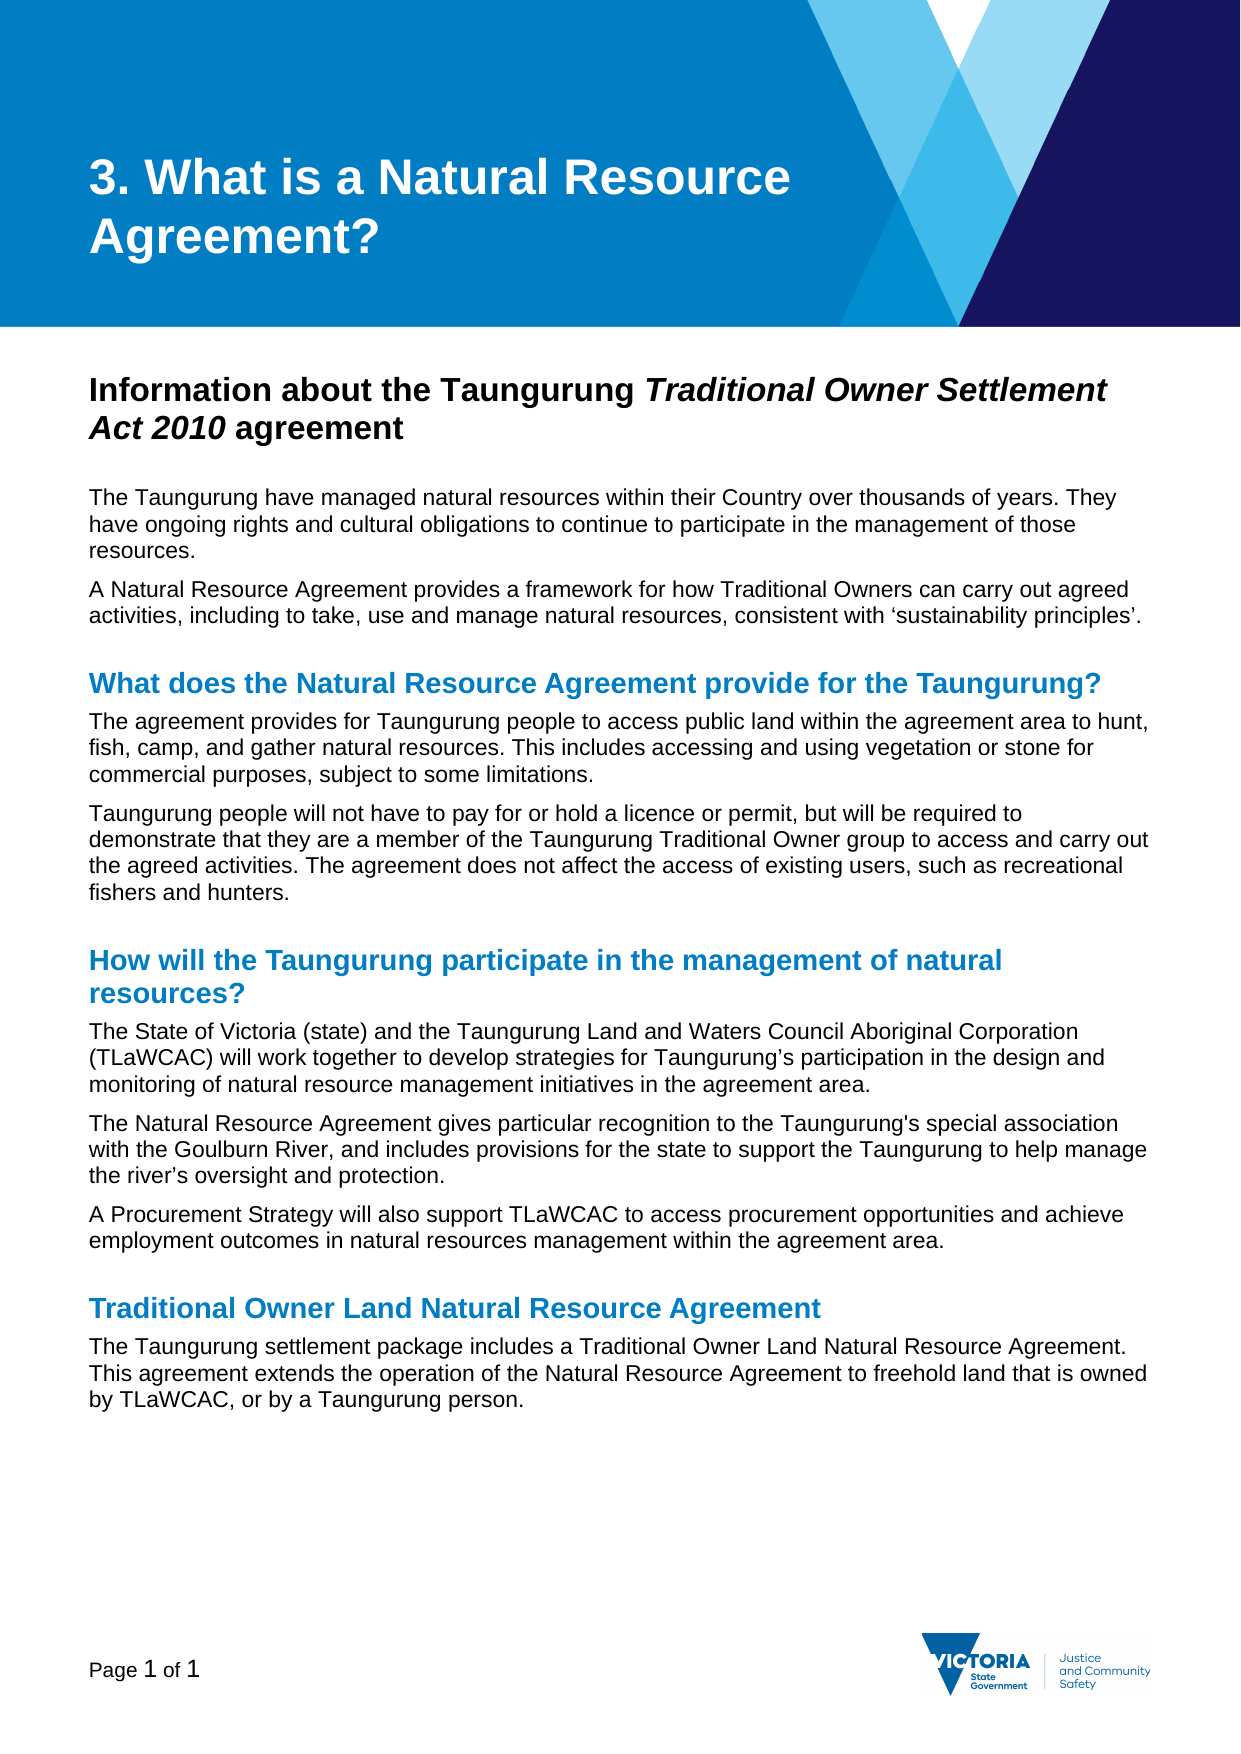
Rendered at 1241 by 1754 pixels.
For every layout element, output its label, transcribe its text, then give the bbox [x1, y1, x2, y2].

text The agreement provides for Taungurung people to access public land within the agreement area to hunt, fish, camp, and gather natural resources. This includes accessing and using vegetation or stone for commercial purposes, subject to some limitations. [89, 708, 1152, 787]
picture [921, 1633, 1151, 1696]
text The Taungurung have managed natural resources within their Country over thousands of years. They have ongoing rights and cultural obligations to continue to participate in the management of those resources. [89, 484, 1152, 563]
text A Procurement Strategy will also support TLaWCAC to access procurement opportunities and achieve employment outcomes in natural resources management within the agreement area. [89, 1201, 1152, 1254]
picture [0, 0, 1241, 327]
text The State of Victoria (state) and the Taungurung Land and Waters Council Aboriginal Corporation (TLaWCAC) will work together to develop strategies for Taungurung’s participation in the design and monitoring of natural resource management initiatives in the agreement area. [89, 1018, 1152, 1097]
text Information about the Taungurung Traditional Owner Settlement Act 2010 agreement [89, 370, 1152, 447]
text The Natural Resource Agreement gives particular recognition to the Taungurung's special association with the Goulburn River, and includes provisions for the state to support the Taungurung to help manage the river’s oversight and protection. [89, 1109, 1152, 1188]
subtitle What does the Natural Resource Agreement provide for the Taungurung? [89, 666, 1152, 700]
subtitle How will the Taungurung participate in the management of natural resources? [89, 942, 1152, 1009]
text Taungurung people will not have to pay for or hold a licence or permit, but will be required to demonstrate that they are a member of the Taungurung Traditional Owner group to access and carry out the agreed activities. The agreement does not affect the access of existing users, such as recreational fishers and hunters. [89, 799, 1152, 905]
text A Natural Resource Agreement provides a framework for how Traditional Owners can carry out agreed activities, including to take, use and manage natural resources, consistent with ‘sustainability principles’. [89, 576, 1152, 629]
text The Taungurung settlement package includes a Traditional Owner Land Natural Resource Agreement. This agreement extends the operation of the Natural Resource Agreement to freehold land that is owned by TLaWCAC, or by a Taungurung person. [89, 1333, 1152, 1412]
table_header 3. What is a Natural Resource Agreement? [89, 147, 838, 263]
subtitle Traditional Owner Land Natural Resource Agreement [89, 1291, 1152, 1325]
table_cell [89, 264, 838, 370]
